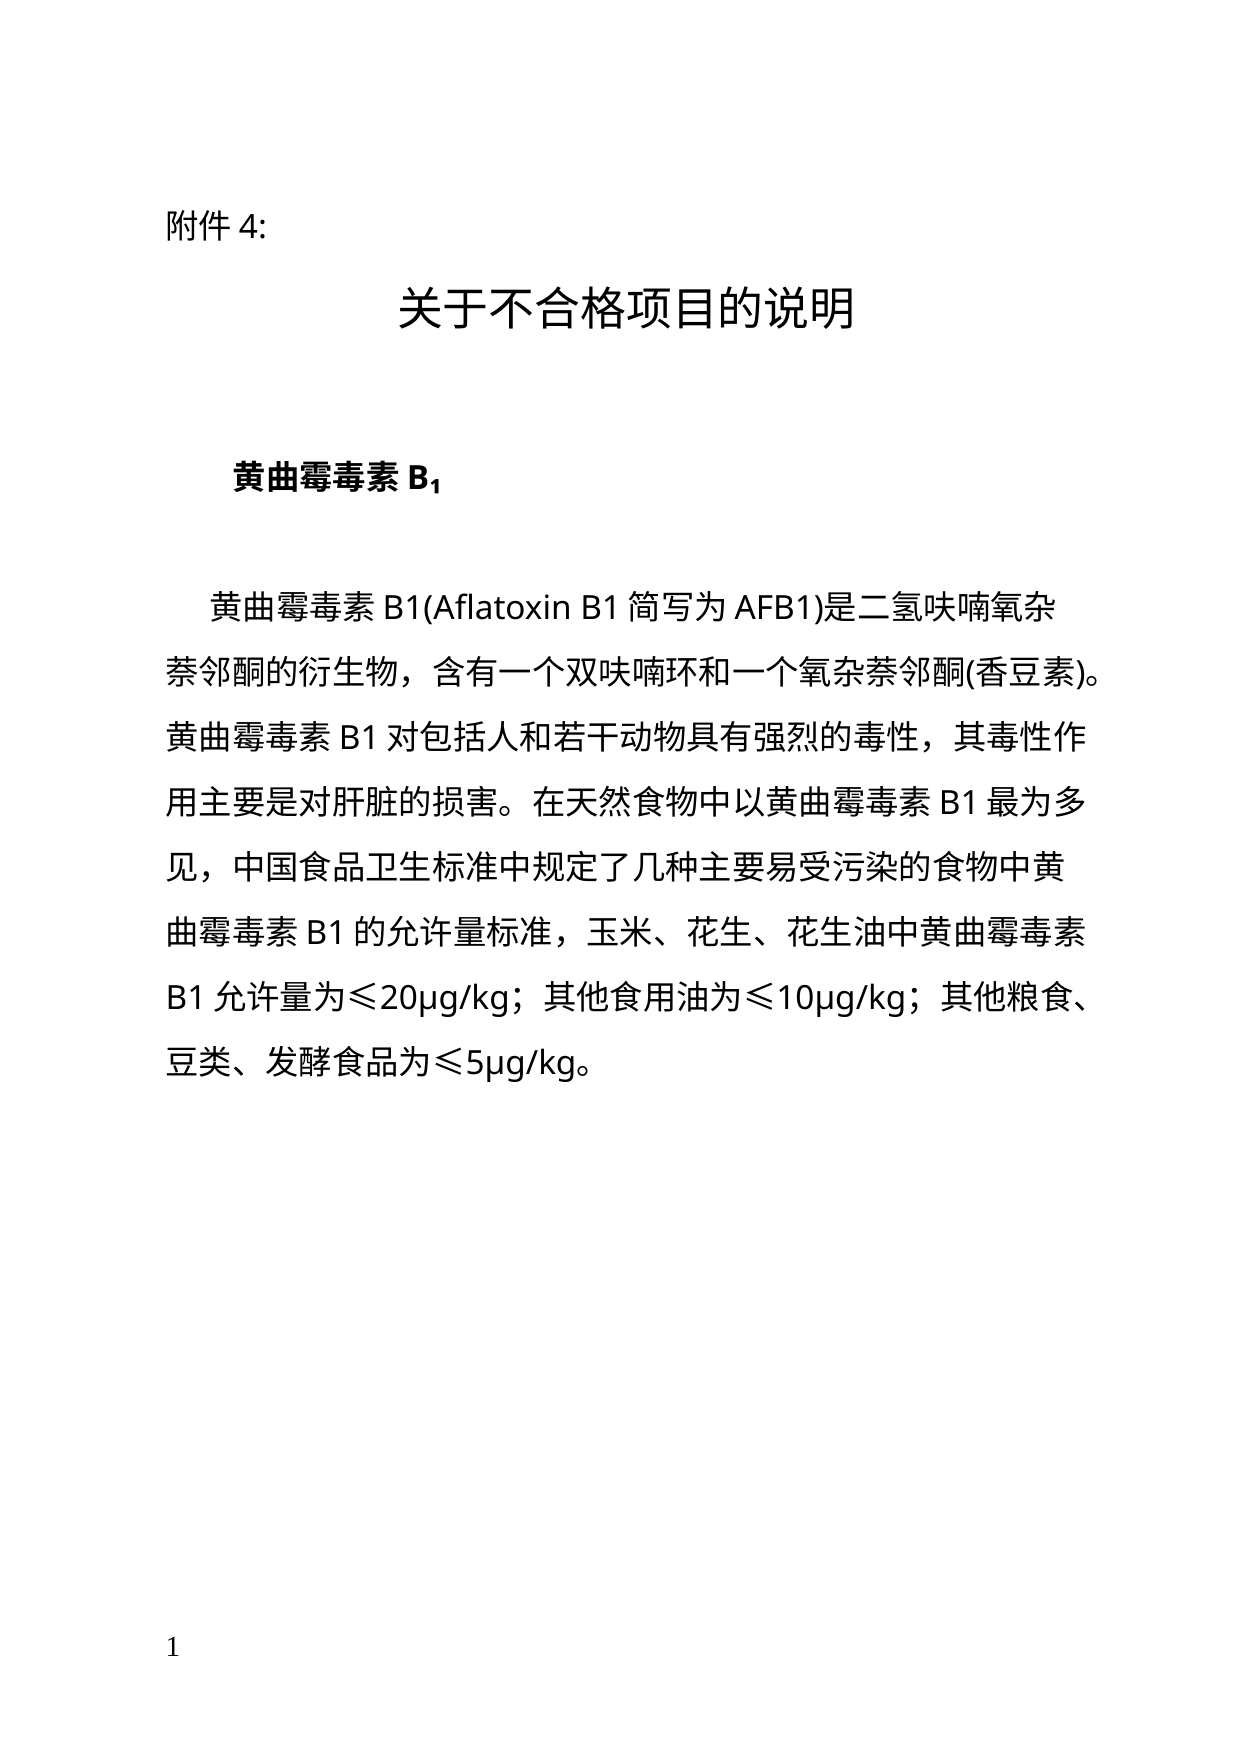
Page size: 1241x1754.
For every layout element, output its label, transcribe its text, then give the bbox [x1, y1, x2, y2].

text 附件4: [165, 192, 1087, 257]
text 黄曲霉毒素 B₁ [165, 443, 1087, 508]
text 黄曲霉毒素B1(Aflatoxin B1简写为AFB1)是二氢呋喃氧杂萘邻酮的衍生物，含有一个双呋喃环和一个氧杂萘邻酮(香豆素)。黄曲霉毒素B1对包括人和若干动物具有强烈的毒性，其毒性作用主要是对肝脏的损害。在天然食物中以黄曲霉毒素B1最为多见，中国食品卫生标准中规定了几种主要易受污染的食物中黄曲霉毒素B1的允许量标准，玉米、花生、花生油中黄曲霉毒素B1允许量为≤20μg/kg；其他食用油为≤10μg/kg；其他粮食、豆类、发酵食品为≤5μg/kg。 [165, 573, 1087, 1093]
text 关于不合格项目的说明 [165, 257, 1087, 354]
